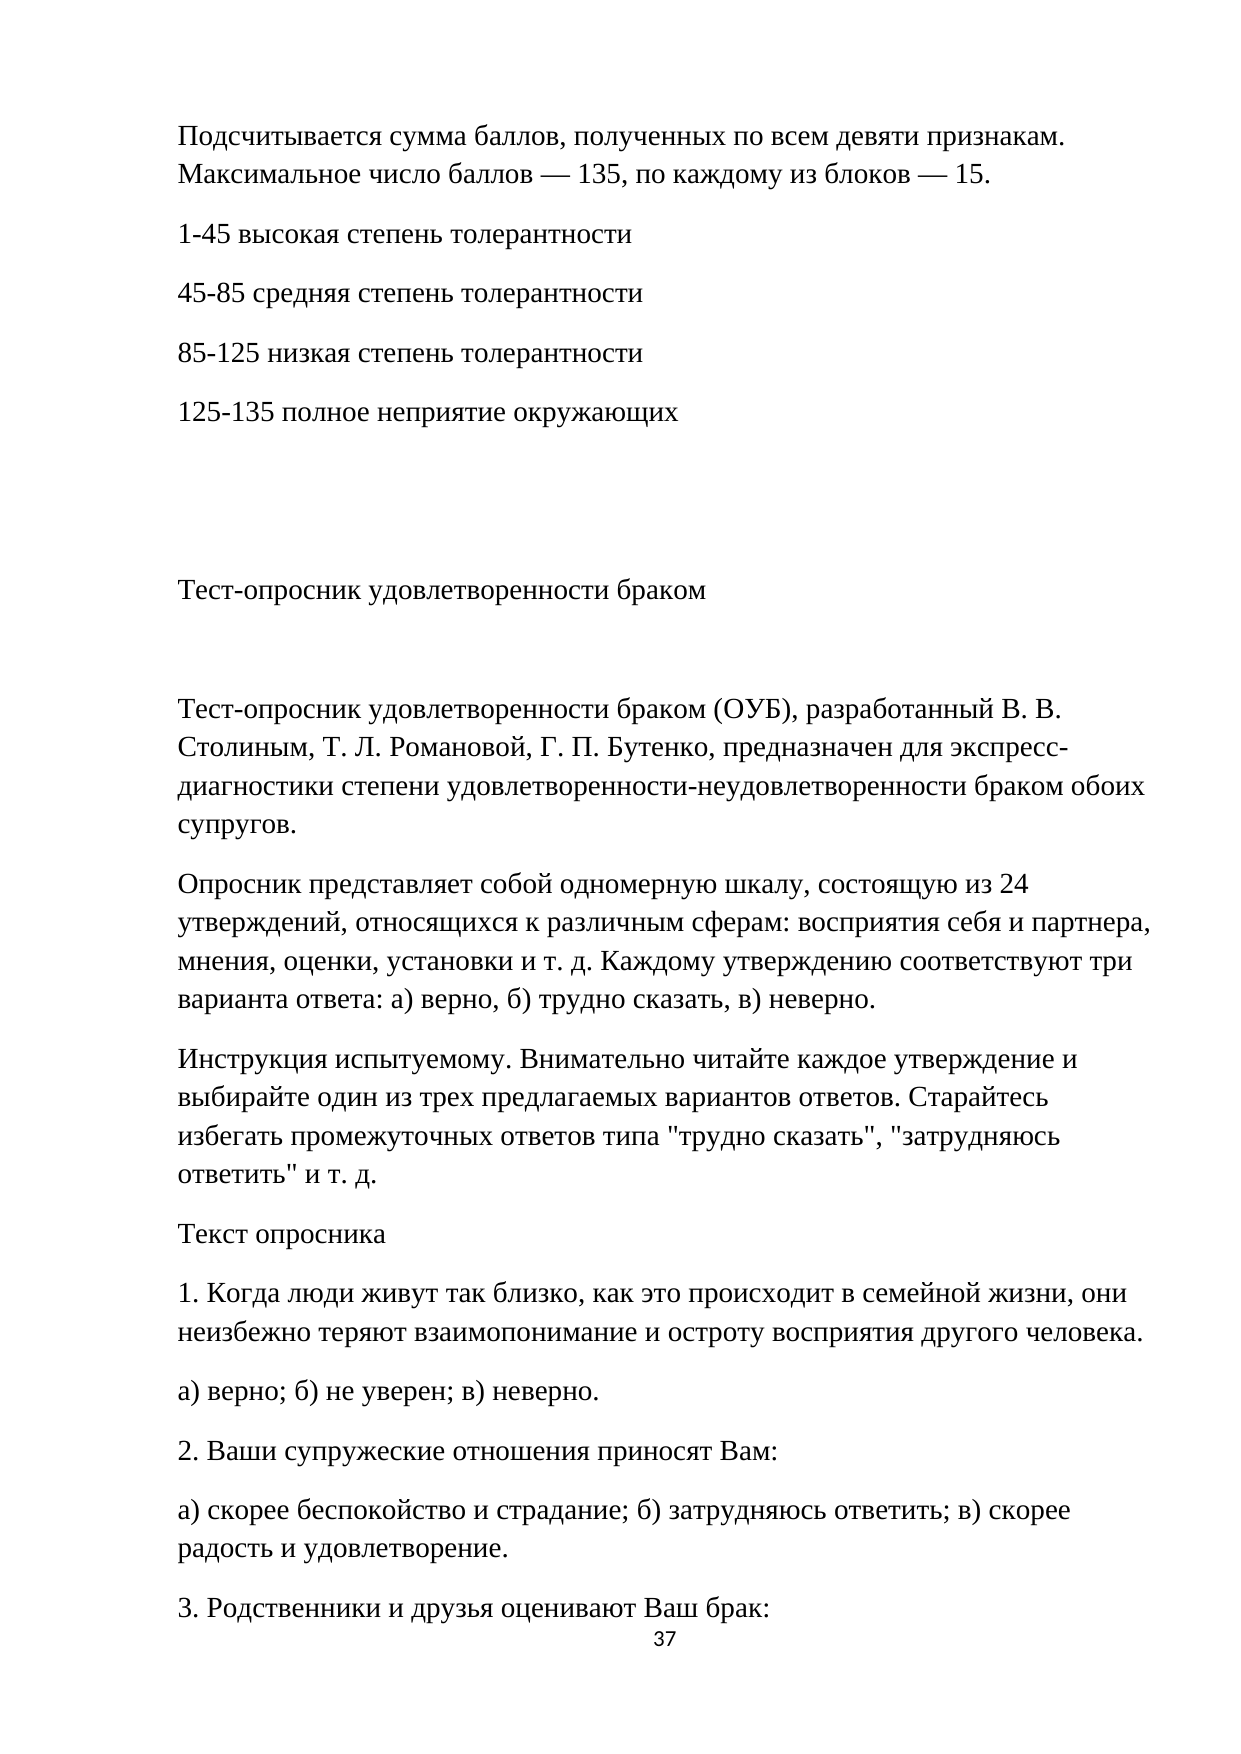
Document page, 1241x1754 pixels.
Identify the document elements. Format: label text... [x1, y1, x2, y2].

text 125-135 полное неприятие окружающих [177, 394, 1152, 428]
text Тест-опросник удовлетворенности браком (ОУБ), разработанный В. В. Столиным, Т. Л. Романовой, Г. П. Бутенко, предназначен для экспресс-диагностики степени удовлетворенности-неудовлетворенности браком обоих супругов. [177, 691, 1152, 840]
text Подсчитывается сумма баллов, полученных по всем девяти признакам. Максимальное число баллов — 135, по каждому из блоков — 15. [177, 118, 1152, 190]
text 2. Ваши супружеские отношения приносят Вам: [177, 1433, 1152, 1466]
text а) скорее беспокойство и страдание; б) затрудняюсь ответить; в) скорее радость и удовлетворение. [177, 1492, 1152, 1564]
text 1. Когда люди живут так близко, как это происходит в семейной жизни, они неизбежно теряют взаимопонимание и остроту восприятия другого человека. [177, 1275, 1152, 1347]
text 45-85 средняя степень толерантности [177, 275, 1152, 309]
text Опросник представляет собой одномерную шкалу, состоящую из 24 утверждений, относящихся к различным сферам: восприятия себя и партнера, мнения, оценки, установки и т. д. Каждому утверждению соответствуют три варианта ответа: а) верно, б) трудно сказать, в) неверно. [177, 866, 1152, 1015]
text Текст опросника [177, 1216, 1152, 1249]
text 3. Родственники и друзья оценивают Ваш брак: [177, 1590, 1152, 1623]
text Инструкция испытуемому. Внимательно читайте каждое утверждение и выбирайте один из трех предлагаемых вариантов ответов. Старайтесь избегать промежуточных ответов типа "трудно сказать", "затрудняюсь ответить" и т. д. [177, 1041, 1152, 1190]
text а) верно; б) не уверен; в) неверно. [177, 1373, 1152, 1407]
text Тест-опросник удовлетворенности браком [177, 572, 1152, 606]
text 85-125 низкая степень толерантности [177, 335, 1152, 368]
text 1-45 высокая степень толерантности [177, 216, 1152, 249]
